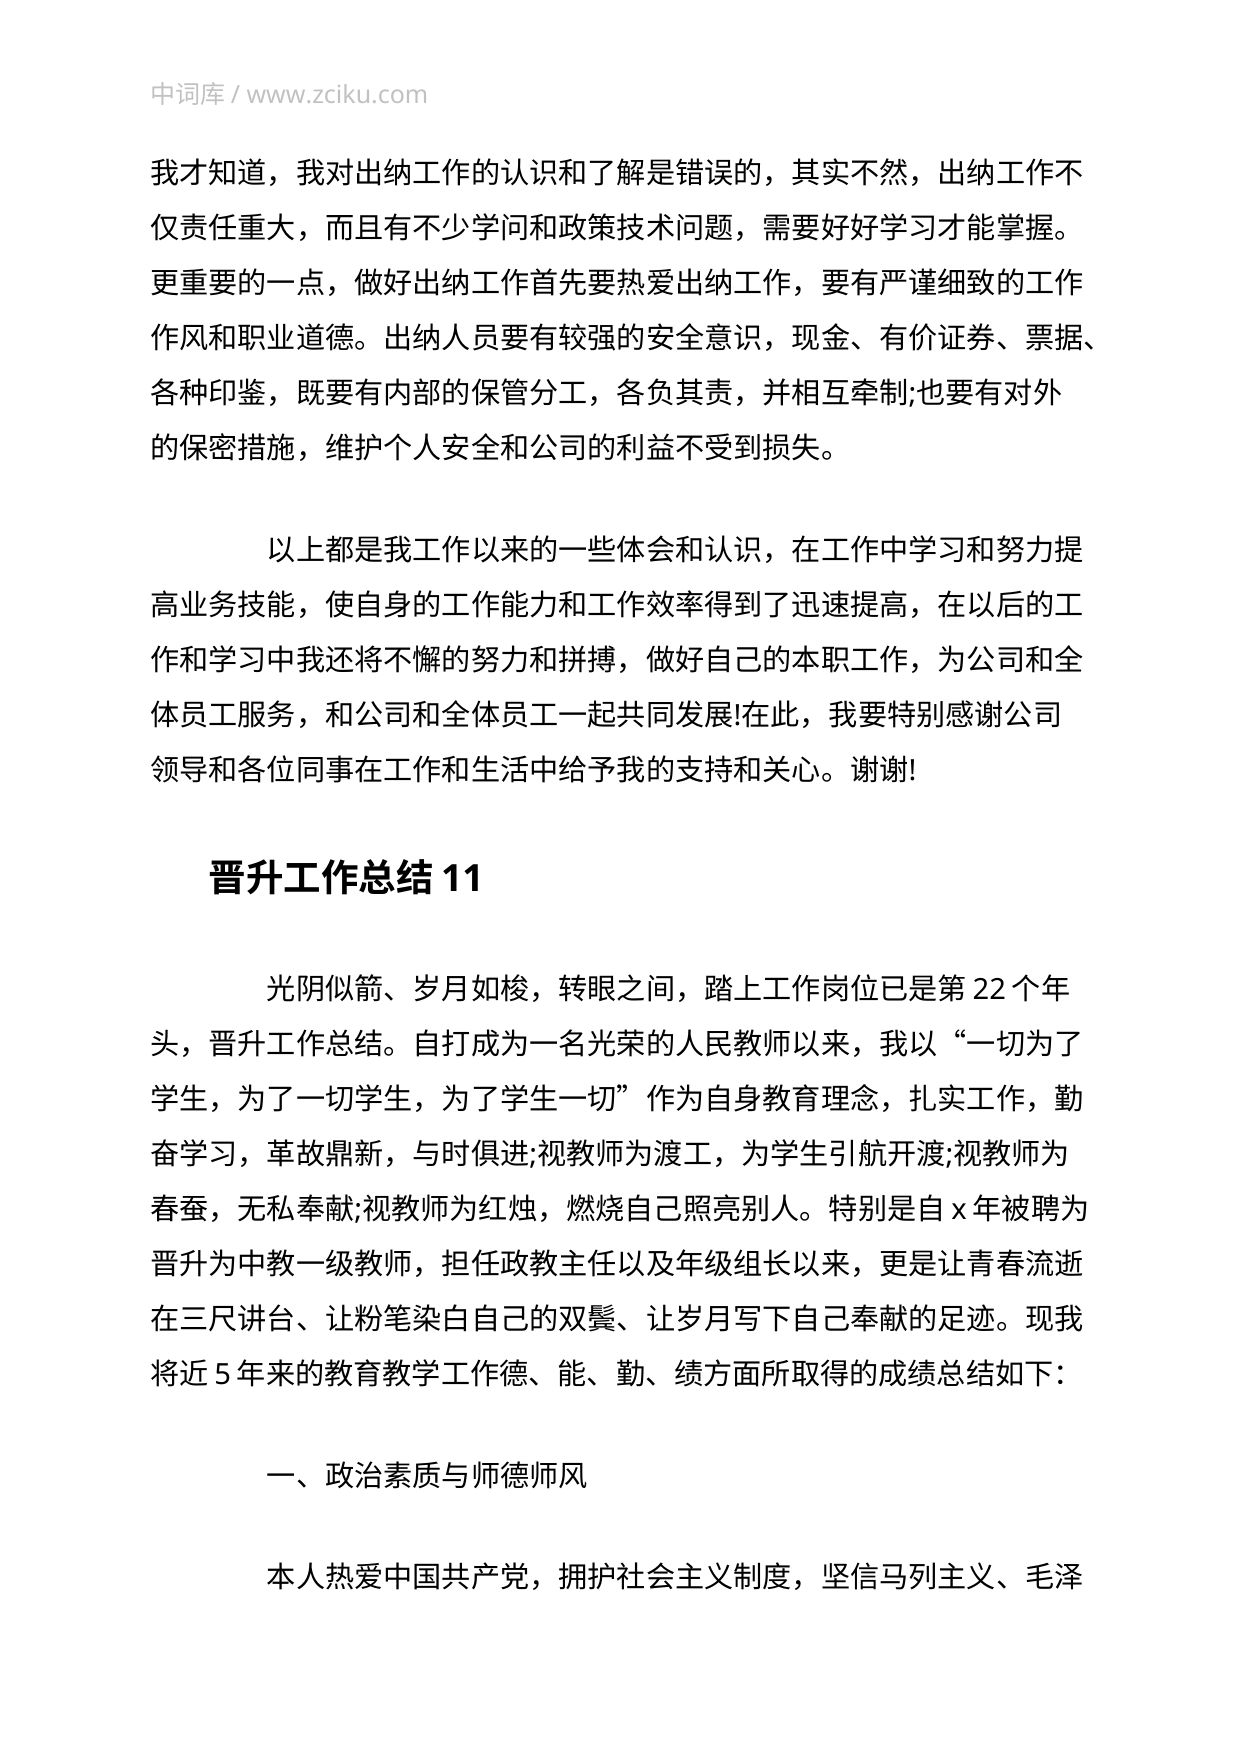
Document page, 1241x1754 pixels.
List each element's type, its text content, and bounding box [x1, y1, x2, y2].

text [150, 150, 1090, 467]
text 一、政治素质与师德师风 [150, 1452, 1090, 1494]
text 晋升工作总结11 [150, 848, 1090, 902]
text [150, 1554, 1090, 1596]
text 以上都是我工作以来的一些体会和认识，在工作中学习和努力提高业务技能，使自身的工作能力和工作效率得到了迅速提高，在以后的工作和学习中我还将不懈的努力和拼搏，做好自己的本职工作，为公司和全体员工服务，和公司和全体员工一起共同发展!在此，我要特别感谢公司领导和各位同事在工作和生活中给予我的支持和关心。谢谢! [150, 526, 1090, 788]
text 光阴似箭、岁月如梭，转眼之间，踏上工作岗位已是第22个年头，晋升工作总结。自打成为一名光荣的人民教师以来，我以“一切为了学生，为了一切学生，为了学生一切”作为自身教育理念，扎实工作，勤奋学习，革故鼎新，与时俱进;视教师为渡工，为学生引航开渡;视教师为春蚕，无私奉献;视教师为红烛，燃烧自己照亮别人。特别是自x年被聘为晋升为中教一级教师，担任政教主任以及年级组长以来，更是让青春流逝在三尺讲台、让粉笔染白自己的双鬓、让岁月写下自己奉献的足迹。现我将近5年来的教育教学工作德、能、勤、绩方面所取得的成绩总结如下： [150, 966, 1090, 1393]
